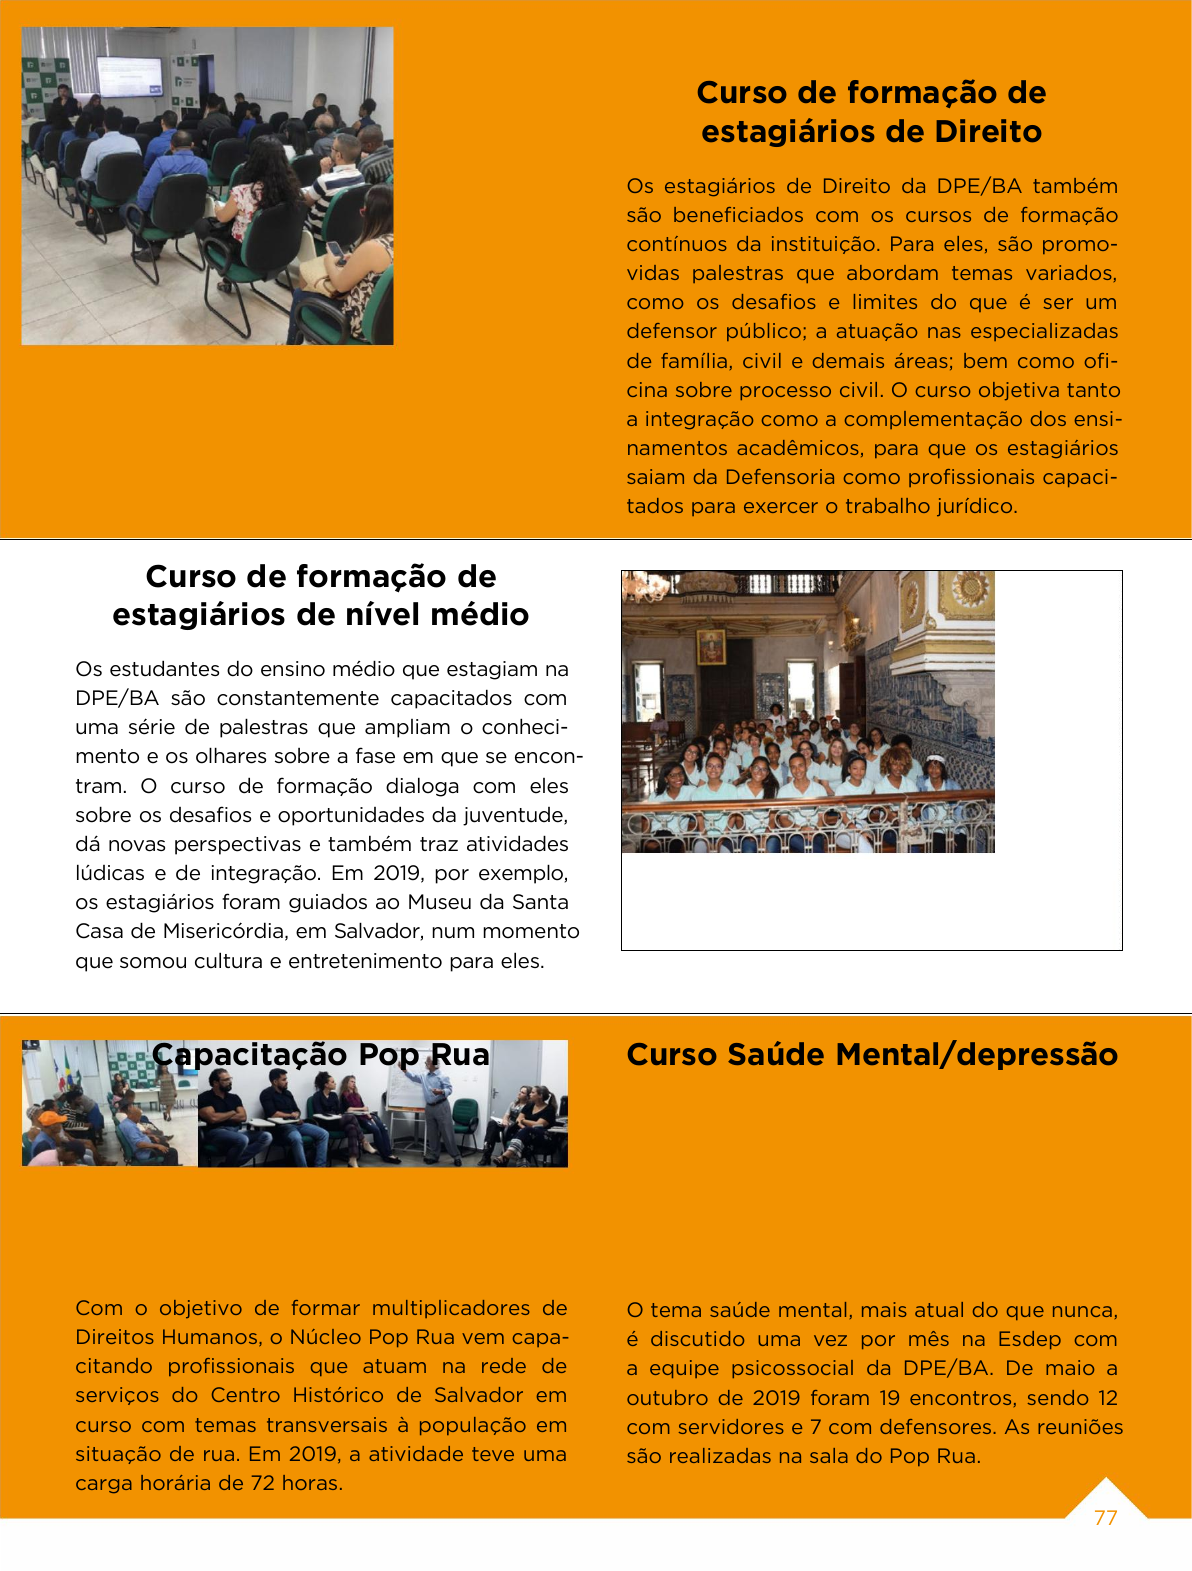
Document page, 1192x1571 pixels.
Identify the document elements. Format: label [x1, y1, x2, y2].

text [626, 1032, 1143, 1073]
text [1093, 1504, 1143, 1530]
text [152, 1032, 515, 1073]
picture [0, 1014, 1192, 1571]
picture [622, 571, 1122, 950]
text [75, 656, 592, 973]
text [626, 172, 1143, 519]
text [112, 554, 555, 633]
picture [0, 0, 1192, 539]
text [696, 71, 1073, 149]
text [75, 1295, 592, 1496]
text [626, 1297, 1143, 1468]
